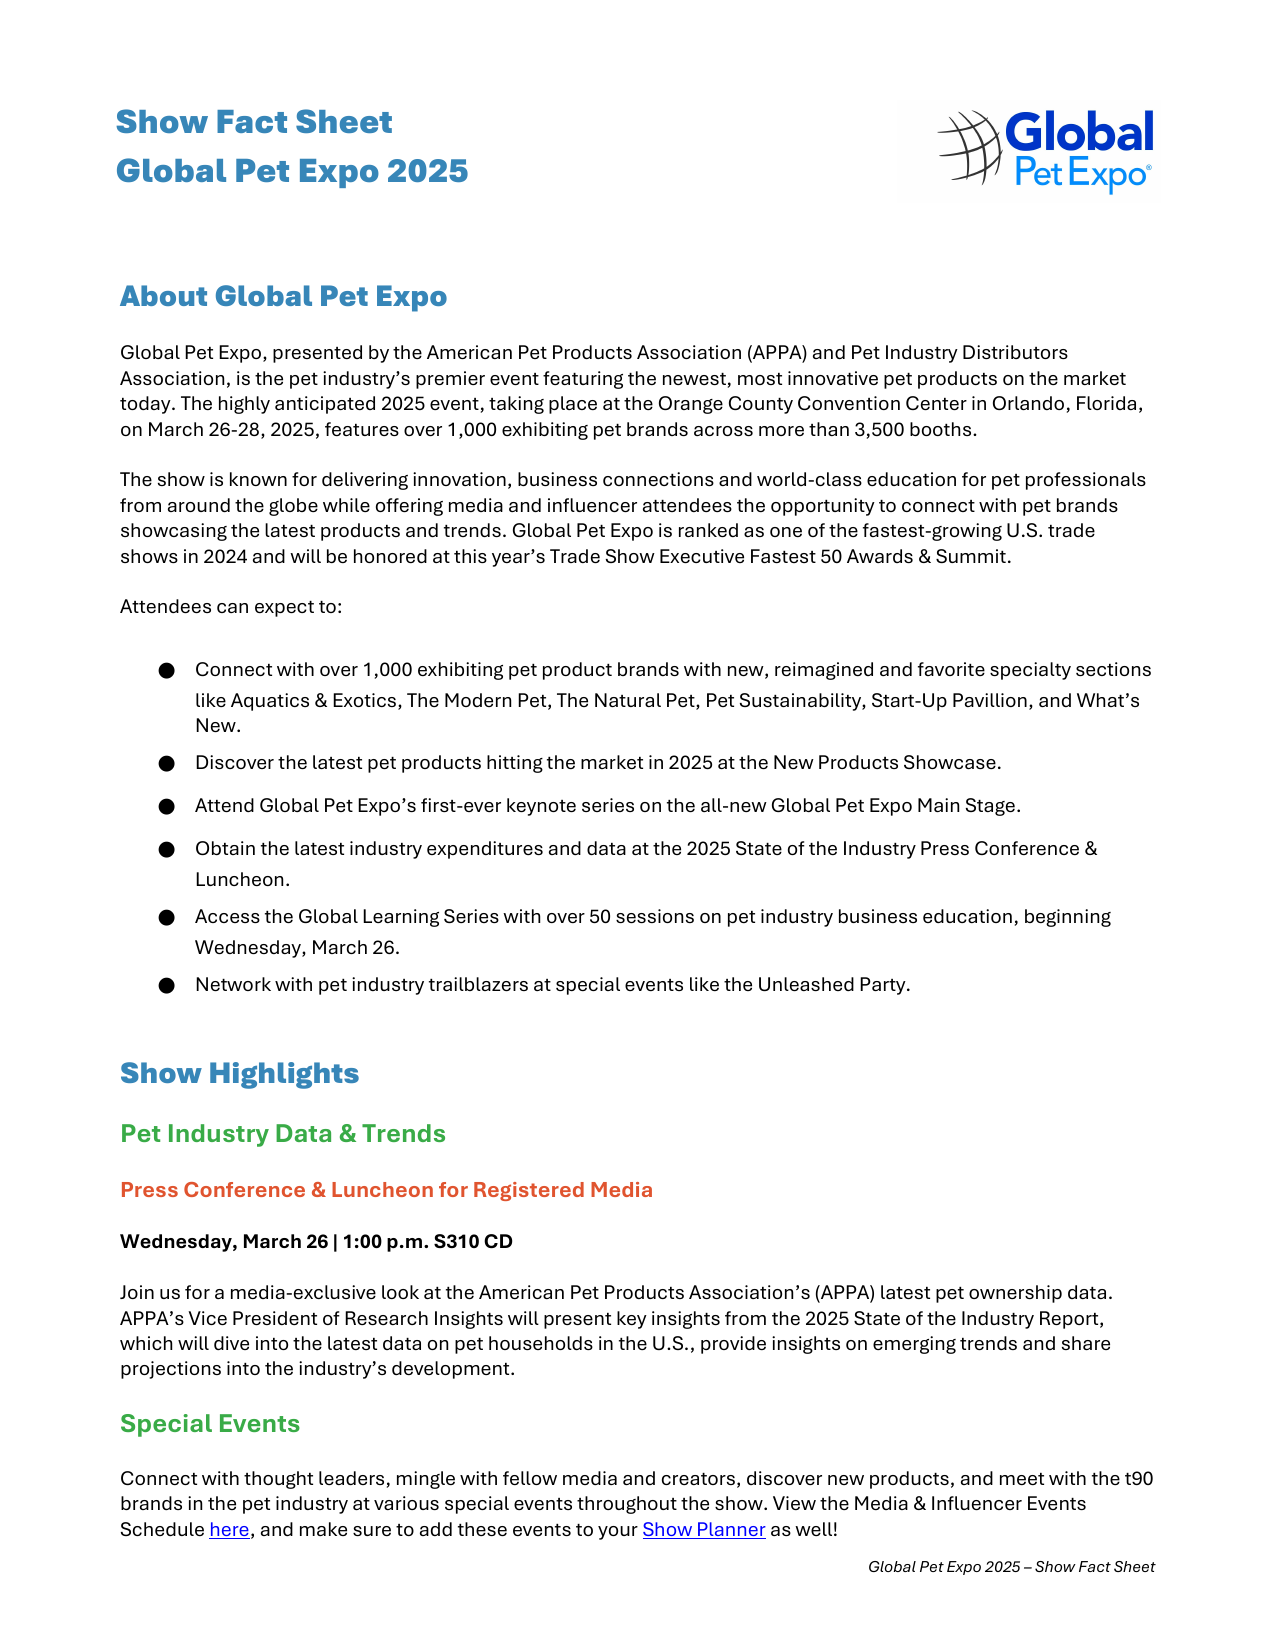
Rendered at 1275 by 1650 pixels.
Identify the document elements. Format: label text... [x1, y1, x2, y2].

text The show is known for delivering innovation, business connections and world-class education for pet professionals from around the globe while offering media and influencer attendees the opportunity to connect with pet brands showcasing the latest products and trends. Global Pet Expo is ranked as one of the fastest-growing U.S. trade shows in 2024 and will be honored at this year’s Trade Show Executive Fastest 50 Awards & Summit. [120, 467, 1155, 569]
subtitle About Global Pet Expo [120, 277, 1155, 315]
list Connect with over 1,000 exhibiting pet product brands with new, reimagined and favorite specialty sections like Aquatics & Exotics, The Modern Pet, The Natural Pet, Pet Sustainability, Start-Up Pavillion, and What’s New. [157, 645, 1155, 739]
list Access the Global Learning Series with over 50 sessions on pet industry business education, beginning Wednesday, March 26. [157, 892, 1155, 960]
list Obtain the latest industry expenditures and data at the 2025 State of the Industry Press Conference & Luncheon. [157, 824, 1155, 892]
subtitle Pet Industry Data & Trends [120, 1117, 1155, 1151]
subtitle Special Events [120, 1407, 1155, 1440]
list Network with pet industry trailblazers at special events like the Unleashed Party. [157, 960, 1155, 1003]
text Connect with thought leaders, mingle with fellow media and creators, discover new products, and meet with the t90 brands in the pet industry at various special events throughout the show. View the Media & Influencer Events Schedule here, and make sure to add these events to your Show Planner as well! [120, 1466, 1155, 1542]
text Join us for a media-exclusive look at the American Pet Products Association’s (APPA) latest pet ownership data. APPA’s Vice President of Research Insights will present key insights from the 2025 State of the Industry Report, which will dive into the latest data on pet households in the U.S., provide insights on emerging trends and share projections into the industry’s development. [120, 1280, 1155, 1382]
picture [896, 100, 1161, 203]
subtitle Press Conference & Luncheon for Registered Media [120, 1176, 1155, 1204]
text Global Pet Expo, presented by the American Pet Products Association (APPA) and Pet Industry Distributors Association, is the pet industry’s premier event featuring the newest, most innovative pet products on the market today. The highly anticipated 2025 event, taking place at the Orange County Convention Center in Orlando, Florida, on March 26-28, 2025, features over 1,000 exhibiting pet brands across more than 3,500 booths. [120, 340, 1155, 442]
list Discover the latest pet products hitting the market in 2025 at the New Products Showcase. [157, 739, 1155, 781]
text Wednesday, March 26 | 1:00 p.m. S310 CD [120, 1229, 1155, 1254]
text Attendees can expect to: [120, 594, 1155, 620]
subtitle Show Highlights [120, 1054, 1155, 1092]
list Attend Global Pet Expo’s first-ever keynote series on the all-new Global Pet Expo Main Stage. [157, 781, 1155, 824]
